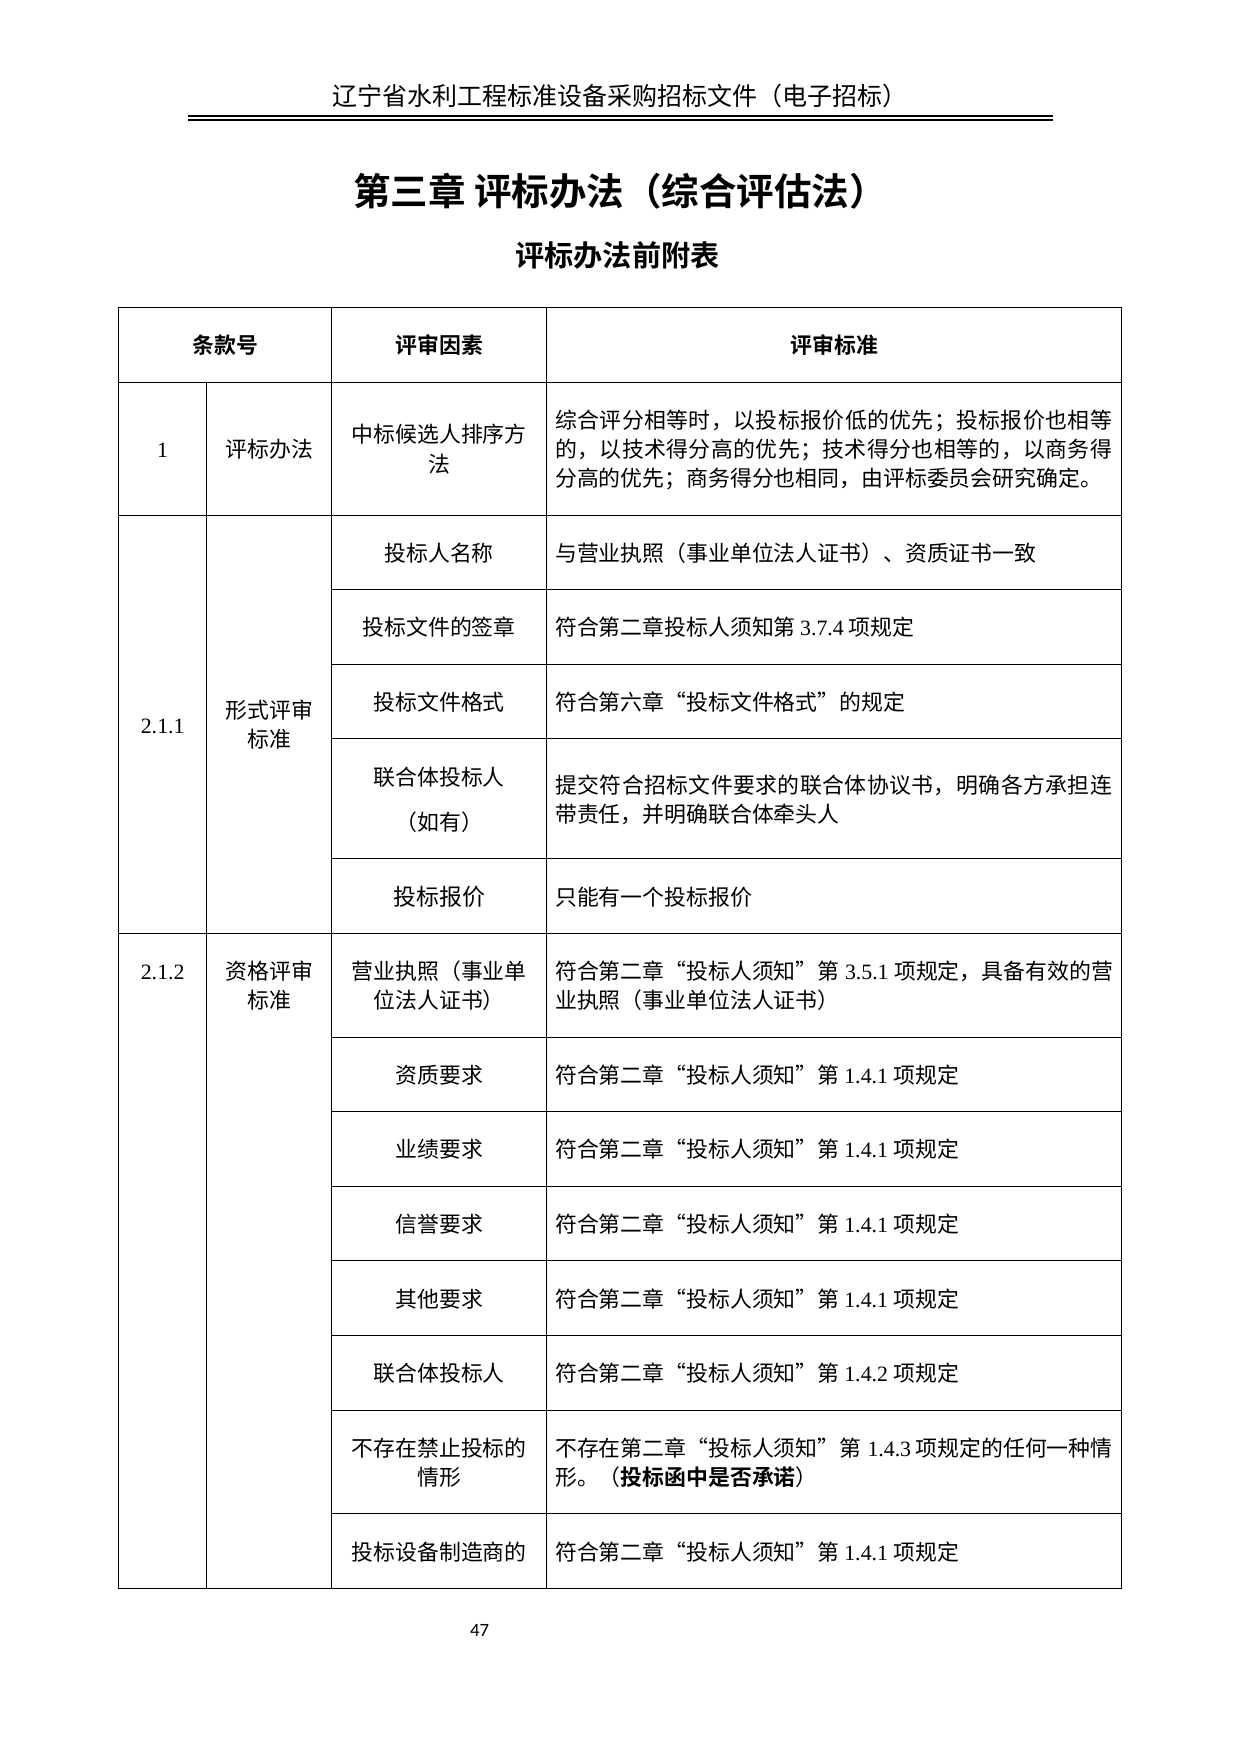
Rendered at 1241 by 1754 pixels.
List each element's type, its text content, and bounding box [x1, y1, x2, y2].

table_cell 投标设备制造商的资质要求（如有） [332, 1514, 546, 1588]
table_cell 符合第二章“投标人须知”第 1.4.1 项规定 [547, 1261, 1121, 1335]
table_cell 营业执照（事业单位法人证书） [332, 934, 546, 1037]
table_cell 资格评审标准 [207, 934, 331, 1588]
table_cell 其他要求 [332, 1261, 546, 1335]
table_cell 投标报价 [332, 859, 546, 933]
subtitle 评标办法前附表 [187, 222, 1047, 287]
table_cell 符合第二章“投标人须知”第 1.4.1 项规定 [547, 1112, 1121, 1186]
table_cell 联合体投标人 （如有） [332, 739, 546, 858]
table_cell 评标办法 [207, 383, 331, 514]
table_cell 信誉要求 [332, 1187, 546, 1260]
table_cell 中标候选人排序方法 [332, 383, 546, 514]
table_cell 提交符合招标文件要求的联合体协议书，明确各方承担连带责任，并明确联合体牵头人 [547, 739, 1121, 858]
table_cell 不存在禁止投标的情形 [332, 1411, 546, 1513]
table_cell 符合第二章“投标人须知”第 1.4.1 项规定 [547, 1038, 1121, 1111]
table_cell 只能有一个投标报价 [547, 859, 1121, 933]
table_cell 资质要求 [332, 1038, 546, 1111]
table_cell 投标文件格式 [332, 665, 546, 738]
table_cell 符合第六章“投标文件格式”的规定 [547, 665, 1121, 738]
table_cell 符合第二章投标人须知第3.7.4项规定 [547, 590, 1121, 664]
table_cell 2.1.2 [119, 934, 206, 1588]
table_cell 与营业执照（事业单位法人证书）、资质证书一致 [547, 516, 1121, 589]
table_cell 符合第二章“投标人须知”第 3.5.1 项规定，具备有效的营业执照（事业单位法人证书） [547, 934, 1121, 1037]
table_cell 联合体投标人 [332, 1336, 546, 1409]
table_cell 形式评审标准 [207, 516, 331, 933]
table_cell 投标文件的签章 [332, 590, 546, 664]
table_cell 不存在第二章“投标人须知”第 1.4.3项规定的任何一种情形。（投标函中是否承诺） [547, 1411, 1121, 1513]
table_cell 2.1.1 [119, 516, 206, 933]
table_header 评审标准 [547, 308, 1121, 382]
table_header 条款号 [119, 308, 331, 382]
subtitle 第三章 评标办法（综合评估法） [186, 162, 1053, 216]
table_cell 符合第二章“投标人须知”第 1.4.1 项规定 [547, 1514, 1121, 1588]
table_cell 投标人名称 [332, 516, 546, 589]
table_cell 1 [119, 383, 206, 514]
table_header 评审因素 [332, 308, 546, 382]
table_cell 符合第二章“投标人须知”第 1.4.1 项规定 [547, 1187, 1121, 1260]
table_cell 符合第二章“投标人须知”第 1.4.2 项规定 [547, 1336, 1121, 1409]
table_cell 综合评分相等时，以投标报价低的优先；投标报价也相等的，以技术得分高的优先；技术得分也相等的，以商务得分高的优先；商务得分也相同，由评标委员会研究确定。 [547, 383, 1121, 514]
table_cell 业绩要求 [332, 1112, 546, 1186]
